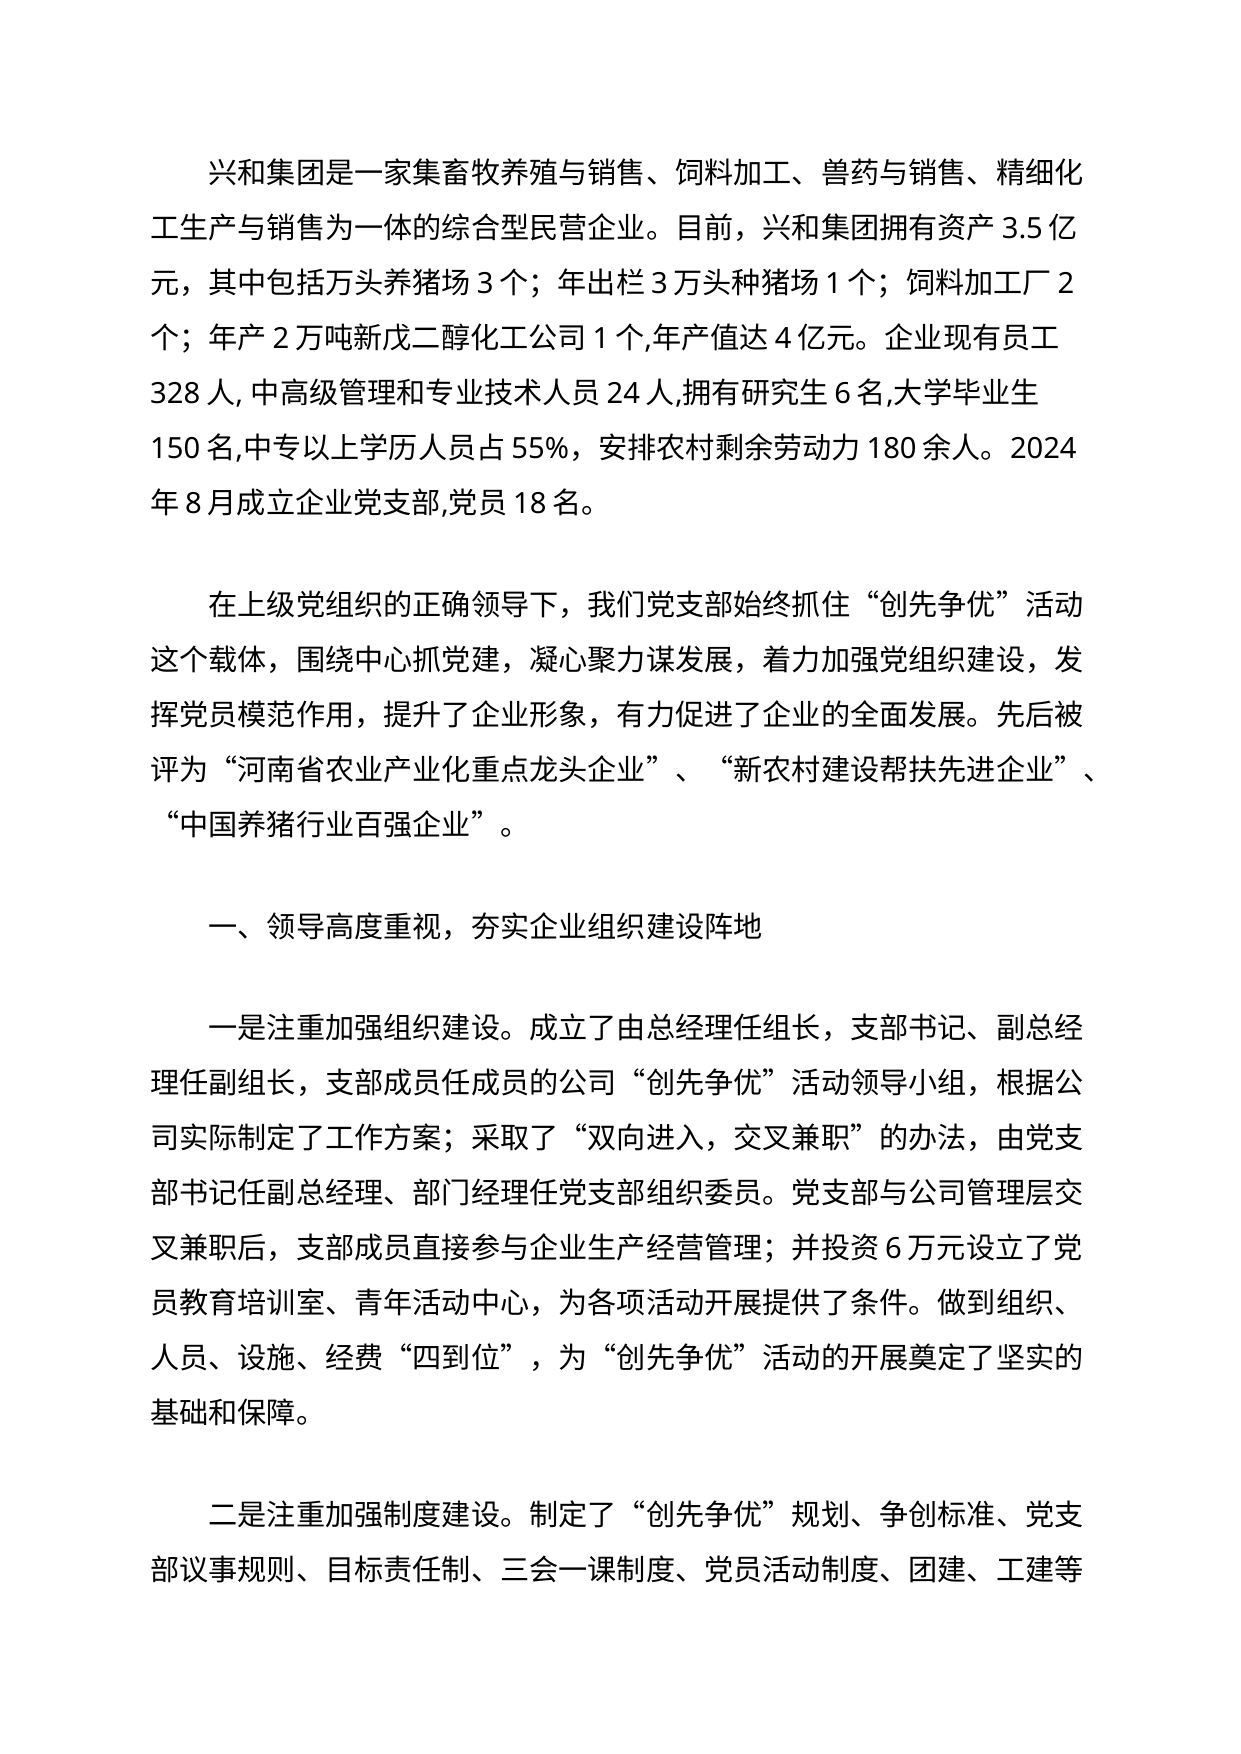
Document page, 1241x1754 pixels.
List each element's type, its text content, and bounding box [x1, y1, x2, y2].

text 一、领导高度重视，夯实企业组织建设阵地 [150, 903, 1090, 946]
text 一是注重加强组织建设。成立了由总经理任组长，支部书记、副总经理任副组长，支部成员任成员的公司“创先争优”活动领导小组，根据公司实际制定了工作方案；采取了“双向进入，交叉兼职”的办法，由党支部书记任副总经理、部门经理任党支部组织委员。党支部与公司管理层交叉兼职后，支部成员直接参与企业生产经营管理；并投资6万元设立了党员教育培训室、青年活动中心，为各项活动开展提供了条件。做到组织、人员、设施、经费“四到位”，为“创先争优”活动的开展奠定了坚实的基础和保障。 [150, 1005, 1090, 1432]
text 在上级党组织的正确领导下，我们党支部始终抓住“创先争优”活动这个载体，围绕中心抓党建，凝心聚力谋发展，着力加强党组织建设，发挥党员模范作用，提升了企业形象，有力促进了企业的全面发展。先后被评为“河南省农业产业化重点龙头企业”、“新农村建设帮扶先进企业”、“中国养猪行业百强企业”。 [150, 582, 1090, 844]
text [150, 1491, 1090, 1588]
text 兴和集团是一家集畜牧养殖与销售、饲料加工、兽药与销售、精细化工生产与销售为一体的综合型民营企业。目前，兴和集团拥有资产3.5亿元，其中包括万头养猪场3个；年出栏3万头种猪场1个；饲料加工厂2个；年产2万吨新戊二醇化工公司1个,年产值达4亿元。企业现有员工328人, 中高级管理和专业技术人员24人,拥有研究生6名,大学毕业生150名,中专以上学历人员占55%，安排农村剩余劳动力180余人。2024年8月成立企业党支部,党员18名。 [150, 150, 1090, 522]
